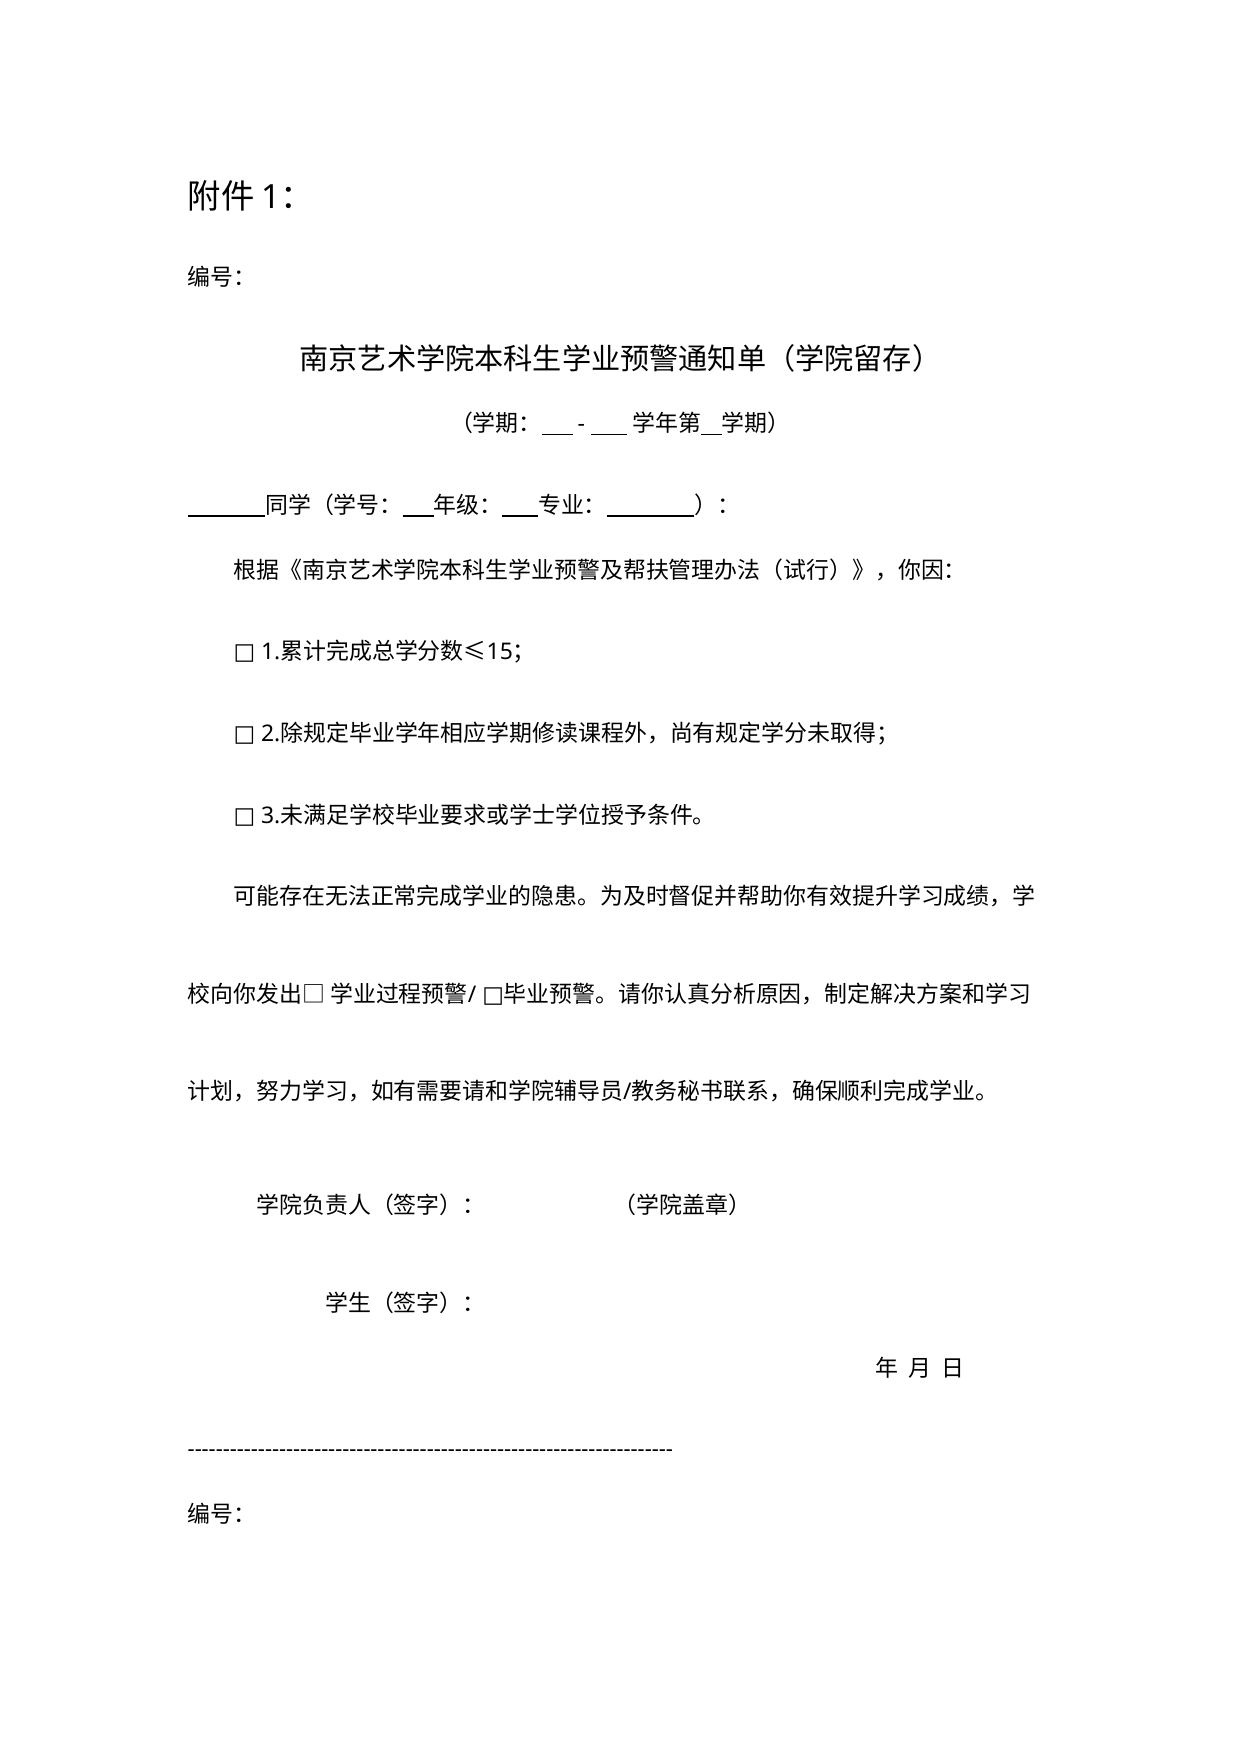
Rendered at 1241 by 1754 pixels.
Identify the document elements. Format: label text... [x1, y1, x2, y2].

text □ 1.累计完成总学分数≤15； [187, 617, 1053, 682]
text （学期： - 学年第 学期） [187, 389, 1053, 454]
text --------------------------------------------------------------------- [187, 1431, 1053, 1464]
text 年 月 日 [187, 1334, 1053, 1399]
text 学生（签字）： [187, 1269, 1053, 1334]
text 南京艺术学院本科生学业预警通知单（学院留存） [187, 324, 1053, 389]
text 附件1： [187, 162, 1053, 227]
text □ 3.未满足学校毕业要求或学士学位授予条件。 [187, 781, 1053, 846]
text 同学（学号： 年级： 专业： ）： [187, 471, 1053, 536]
text 学院负责人（签字）： （学院盖章） [187, 1171, 1053, 1236]
text 可能存在无法正常完成学业的隐患。为及时督促并帮助你有效提升学习成绩，学校向你发出□ 学业过程预警/ □毕业预警。请你认真分析原因，制定解决方案和学习计划，努力学习，如有需要请和学院辅导员/教务秘书联系，确保顺利完成学业。 [187, 862, 1053, 1122]
text □ 2.除规定毕业学年相应学期修读课程外，尚有规定学分未取得； [187, 699, 1053, 764]
text 根据《南京艺术学院本科生学业预警及帮扶管理办法（试行）》，你因： [187, 536, 1053, 601]
text 编号： [187, 243, 1053, 308]
text 编号： [187, 1480, 1053, 1545]
